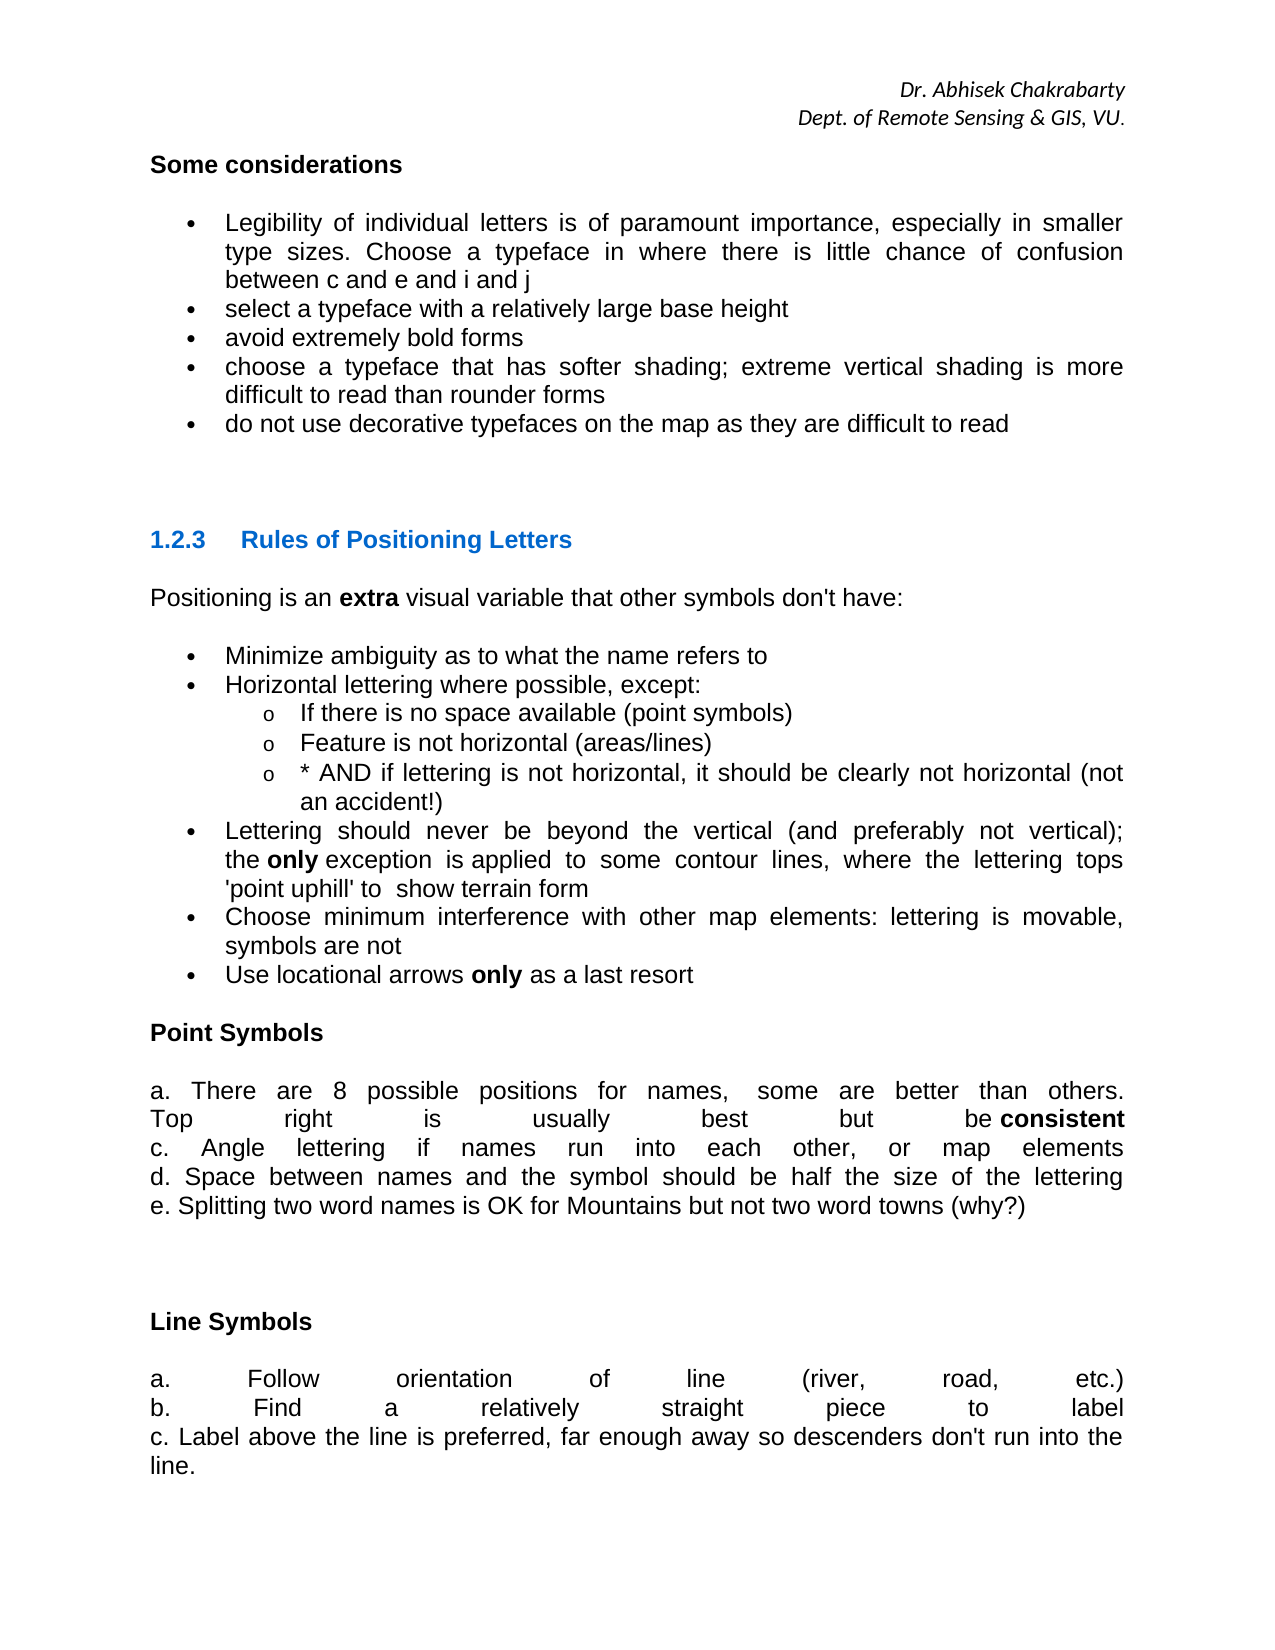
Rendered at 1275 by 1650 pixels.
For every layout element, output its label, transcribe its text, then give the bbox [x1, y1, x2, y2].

list Use locational arrows only as a last resort [187, 960, 1125, 989]
list Horizontal lettering where possible, except: [187, 669, 1125, 698]
text Line Symbols [150, 1307, 1125, 1335]
text 1.2.3 Rules of Positioning Letters [150, 525, 1125, 554]
text Positioning is an extra visual variable that other symbols don't have: [150, 583, 1125, 612]
text a. Follow orientation of line (river, road, etc.) b. Find a relatively straight piece to label c. Label above the line is preferred, far enough away so descenders don't run into the line. [150, 1364, 1125, 1479]
list * AND if lettering is not horizontal, it should be clearly not horizontal (not an accident!) [262, 758, 1125, 816]
list avoid extremely bold forms [187, 323, 1125, 352]
text a. There are 8 possible positions for names, some are better than others. Top right is usually best but be consistent c. Angle lettering if names run into each other, or map elements d. Space between names and the symbol should be half the size of the lettering e. Splitting two word names is OK for Mountains but not two word towns (why?) [150, 1076, 1125, 1219]
list Lettering should never be beyond the vertical (and preferably not vertical); the only exception is applied to some contour lines, where the lettering tops 'point uphill' to show terrain form [187, 816, 1125, 902]
list Legibility of individual letters is of paramount importance, especially in smaller type sizes. Choose a typeface in where there is little chance of confusion between c and e and i and j [187, 208, 1125, 294]
list Minimize ambiguity as to what the name refers to [187, 641, 1125, 669]
list do not use decorative typefaces on the map as they are difficult to read [187, 409, 1125, 438]
list Feature is not horizontal (areas/lines) [262, 728, 1125, 758]
list choose a typeface that has softer shading; extreme vertical shading is more difficult to read than rounder forms [187, 352, 1125, 409]
list Choose minimum interference with other map elements: lettering is movable, symbols are not [187, 902, 1125, 960]
text Point Symbols [150, 1018, 1125, 1047]
list select a typeface with a relatively large base height [187, 294, 1125, 323]
text Some considerations [150, 150, 1125, 179]
list If there is no space available (point symbols) [262, 698, 1125, 728]
